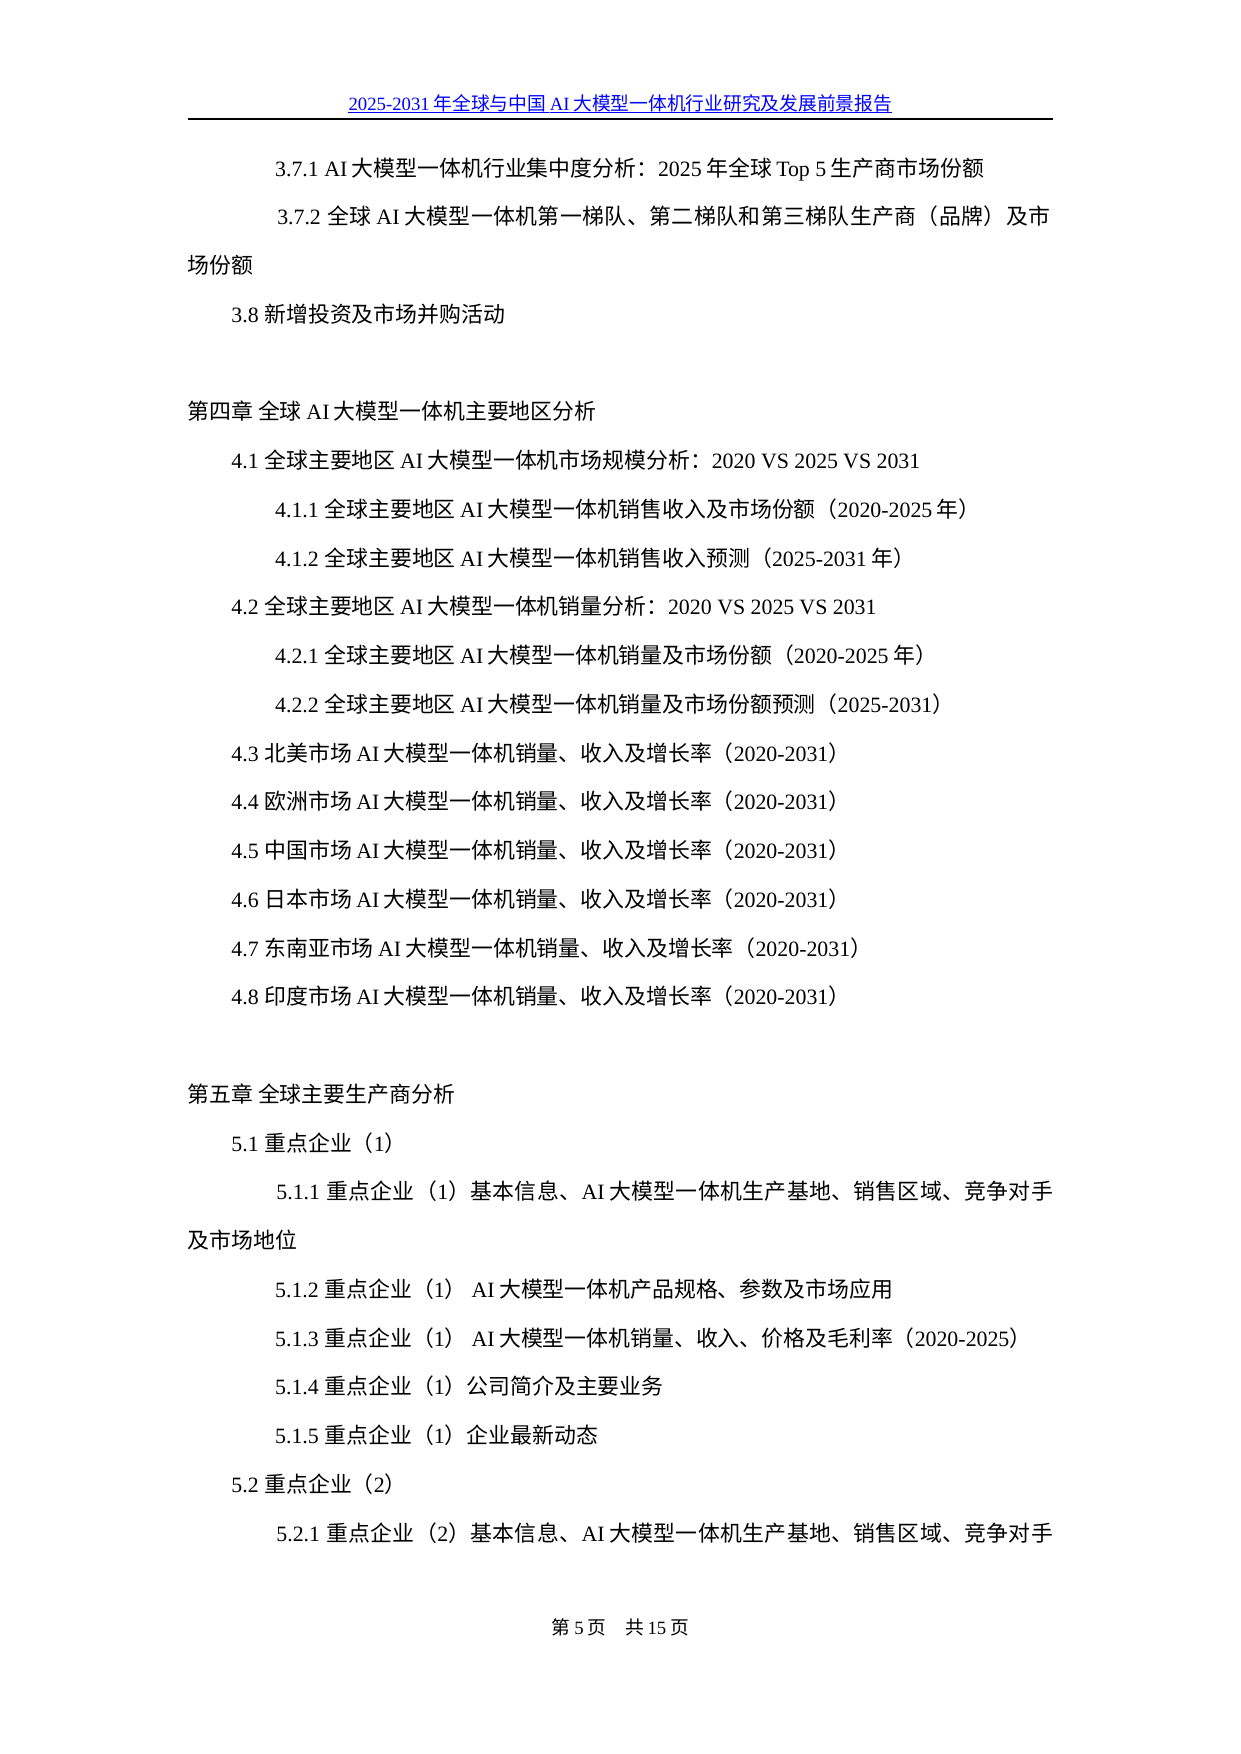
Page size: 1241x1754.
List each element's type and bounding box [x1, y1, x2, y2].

text [187, 150, 1053, 1548]
